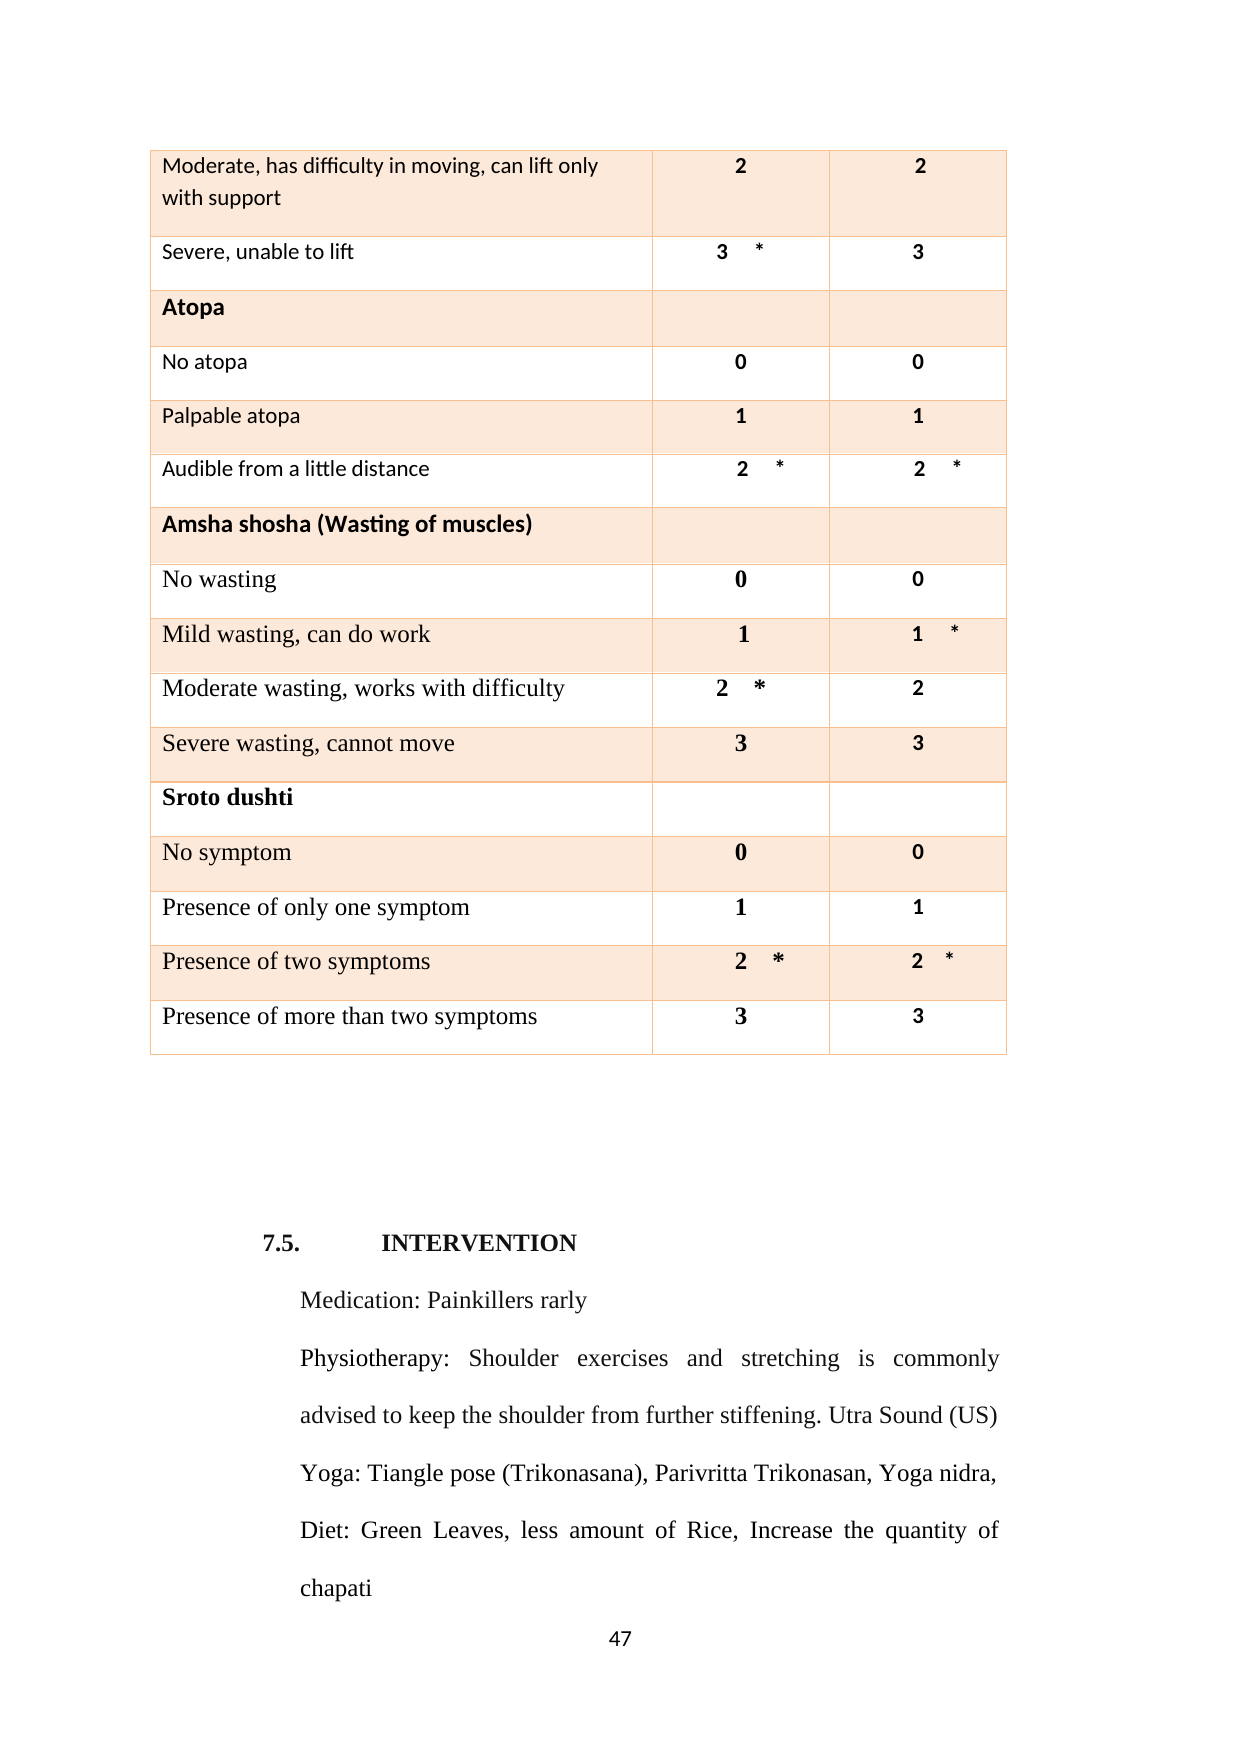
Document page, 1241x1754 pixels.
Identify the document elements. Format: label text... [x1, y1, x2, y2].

table_cell [653, 783, 829, 836]
table_cell No symptom [151, 837, 652, 891]
table_cell Palpable atopa [151, 401, 652, 453]
table_cell Sroto dushti [151, 783, 652, 836]
table_cell Severe wasting, cannot move [151, 728, 652, 781]
table_cell 0 [653, 347, 829, 400]
table_cell 0 [653, 837, 829, 891]
table_cell Presence of two symptoms [151, 946, 652, 1000]
table_cell No atopa [151, 347, 652, 400]
table_cell 0 [653, 565, 829, 618]
table_cell No wasting [151, 565, 652, 618]
table_cell 0 [830, 565, 1006, 618]
table_cell 1 [653, 401, 829, 453]
table_cell Moderate wasting, works with difficulty [151, 674, 652, 727]
list Physiotherapy: Shoulder exercises and stretching is commonly advised to keep the shoulder from further stiffening. Utra Sound (US) [300, 1343, 1000, 1429]
table_cell [830, 291, 1006, 346]
table_cell 1 [653, 619, 829, 672]
table_cell Mild wasting, can do work [151, 619, 652, 672]
table_cell 3 [653, 1001, 829, 1054]
list Medication: Painkillers rarly [300, 1285, 1000, 1314]
table_cell 0 [830, 347, 1006, 400]
table_cell [653, 508, 829, 563]
table_cell 3 [830, 728, 1006, 781]
table_cell Presence of only one symptom [151, 892, 652, 945]
list INTERVENTION [262, 1228, 1000, 1256]
table_cell 3 [653, 728, 829, 781]
table_cell 1 [830, 401, 1006, 453]
table_cell [830, 508, 1006, 563]
table_cell 0 [830, 837, 1006, 891]
table_cell 3 * [653, 237, 829, 290]
table_cell 1 [830, 892, 1006, 945]
table_cell 2 * [653, 946, 829, 1000]
table_cell Severe, unable to lift [151, 237, 652, 290]
table_cell [830, 783, 1006, 836]
table_cell 2 * [653, 674, 829, 727]
table_cell 2 [653, 151, 829, 236]
table_cell Moderate, has difficulty in moving, can lift only with support [151, 151, 652, 236]
table_cell Presence of more than two symptoms [151, 1001, 652, 1054]
table_cell 2 [830, 674, 1006, 727]
table_cell Audible from a little distance [151, 455, 652, 507]
list Yoga: Tiangle pose (Trikonasana), Parivritta Trikonasan, Yoga nidra, [300, 1458, 1000, 1486]
table_cell 3 [830, 237, 1006, 290]
table_cell 2 * [653, 455, 829, 507]
table_cell 3 [830, 1001, 1006, 1054]
table_cell 2 [830, 151, 1006, 236]
table_cell 1 * [830, 619, 1006, 672]
table_cell Atopa [151, 291, 652, 346]
list Diet: Green Leaves, less amount of Rice, Increase the quantity of chapati [300, 1515, 1000, 1601]
table_cell Amsha shosha (Wasting of muscles) [151, 508, 652, 563]
table_cell [653, 291, 829, 346]
table_cell 1 [653, 892, 829, 945]
table_cell 2 * [830, 455, 1006, 507]
table_cell 2 * [830, 946, 1006, 1000]
